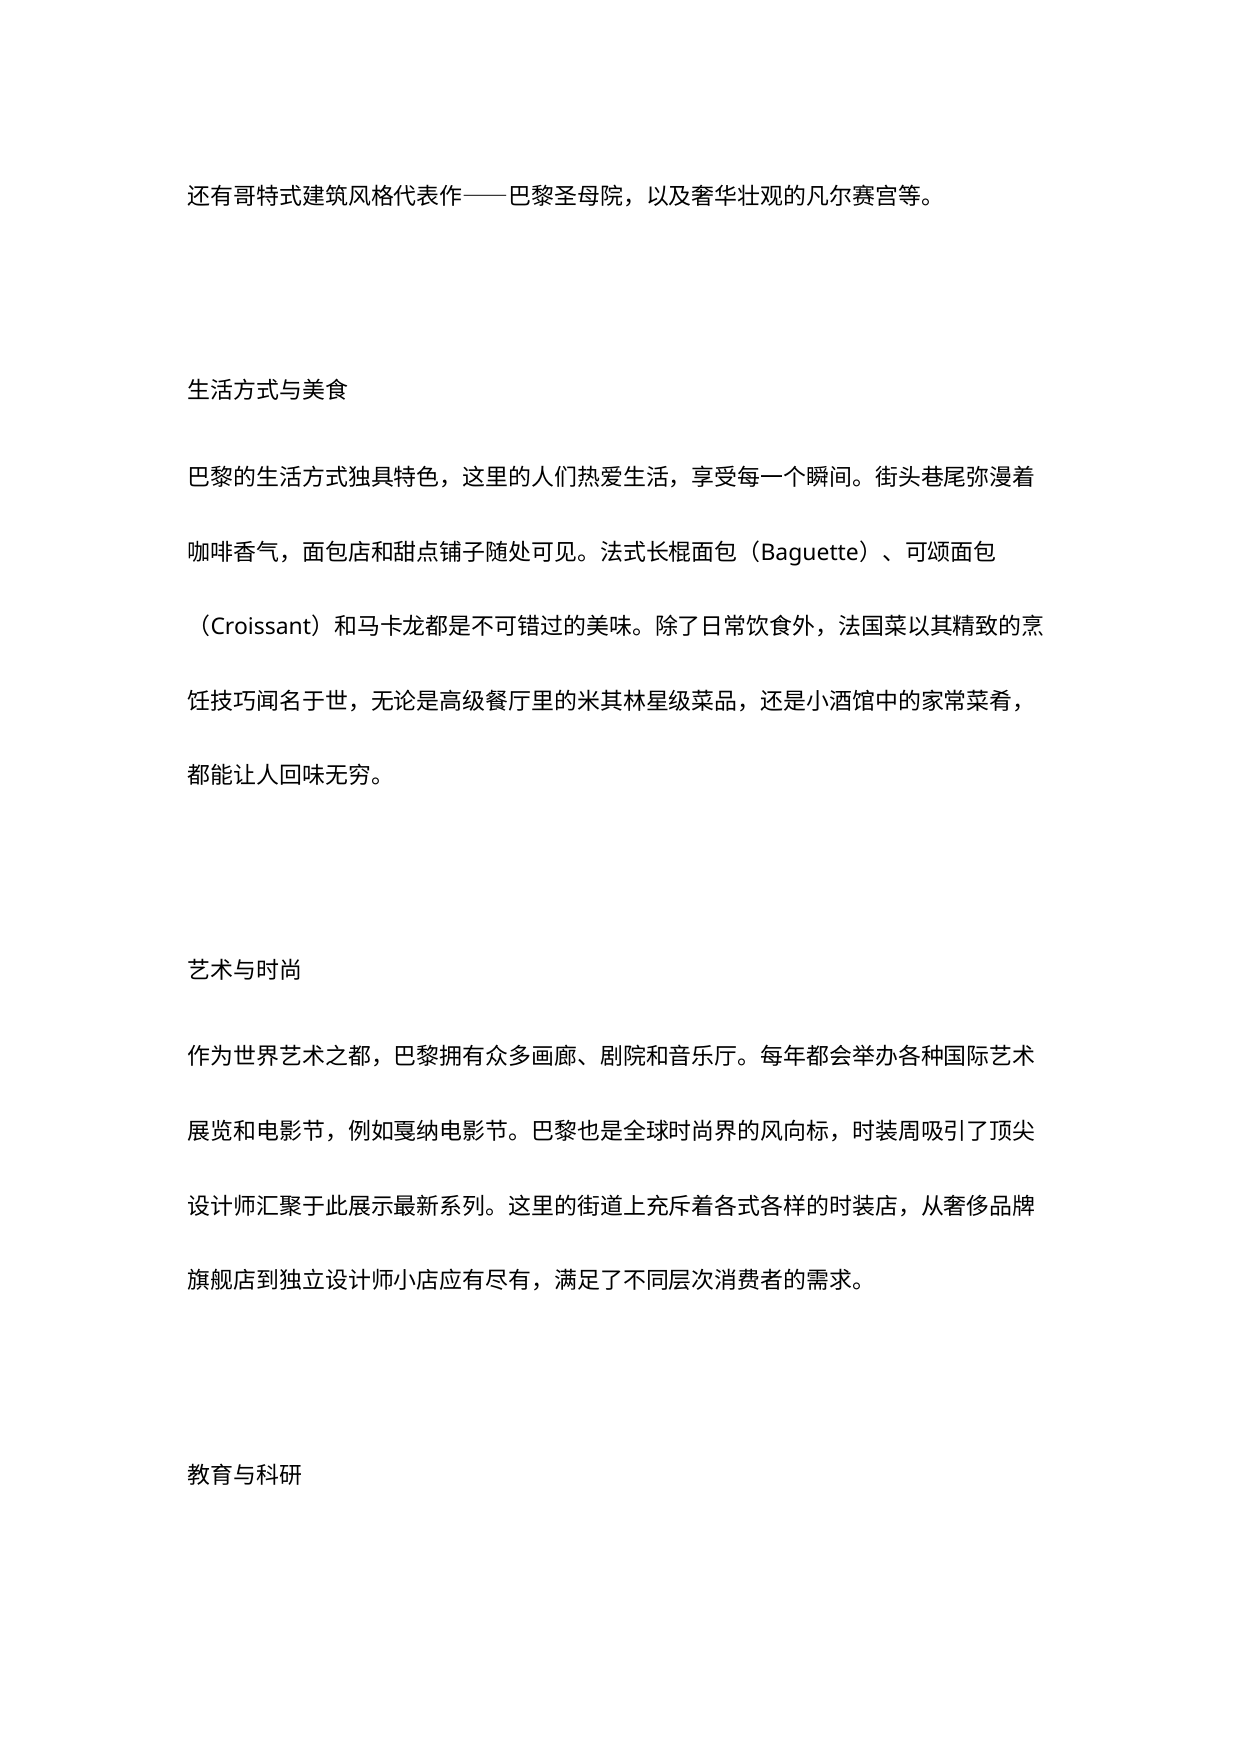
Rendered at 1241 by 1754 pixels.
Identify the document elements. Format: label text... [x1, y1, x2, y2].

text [187, 162, 1053, 227]
text 作为世界艺术之都，巴黎拥有众多画廊、剧院和音乐厅。每年都会举办各种国际艺术展览和电影节，例如戛纳电影节。巴黎也是全球时尚界的风向标，时装周吸引了顶尖设计师汇聚于此展示最新系列。这里的街道上充斥着各式各样的时装店，从奢侈品牌旗舰店到独立设计师小店应有尽有，满足了不同层次消费者的需求。 [187, 1022, 1053, 1311]
text 教育与科研 [187, 1441, 1053, 1506]
text 艺术与时尚 [187, 936, 1053, 1001]
text 生活方式与美食 [187, 356, 1053, 421]
text 巴黎的生活方式独具特色，这里的人们热爱生活，享受每一个瞬间。街头巷尾弥漫着咖啡香气，面包店和甜点铺子随处可见。法式长棍面包（Baguette）、可颂面包（Croissant）和马卡龙都是不可错过的美味。除了日常饮食外，法国菜以其精致的烹饪技巧闻名于世，无论是高级餐厅里的米其林星级菜品，还是小酒馆中的家常菜肴，都能让人回味无穷。 [187, 443, 1053, 807]
